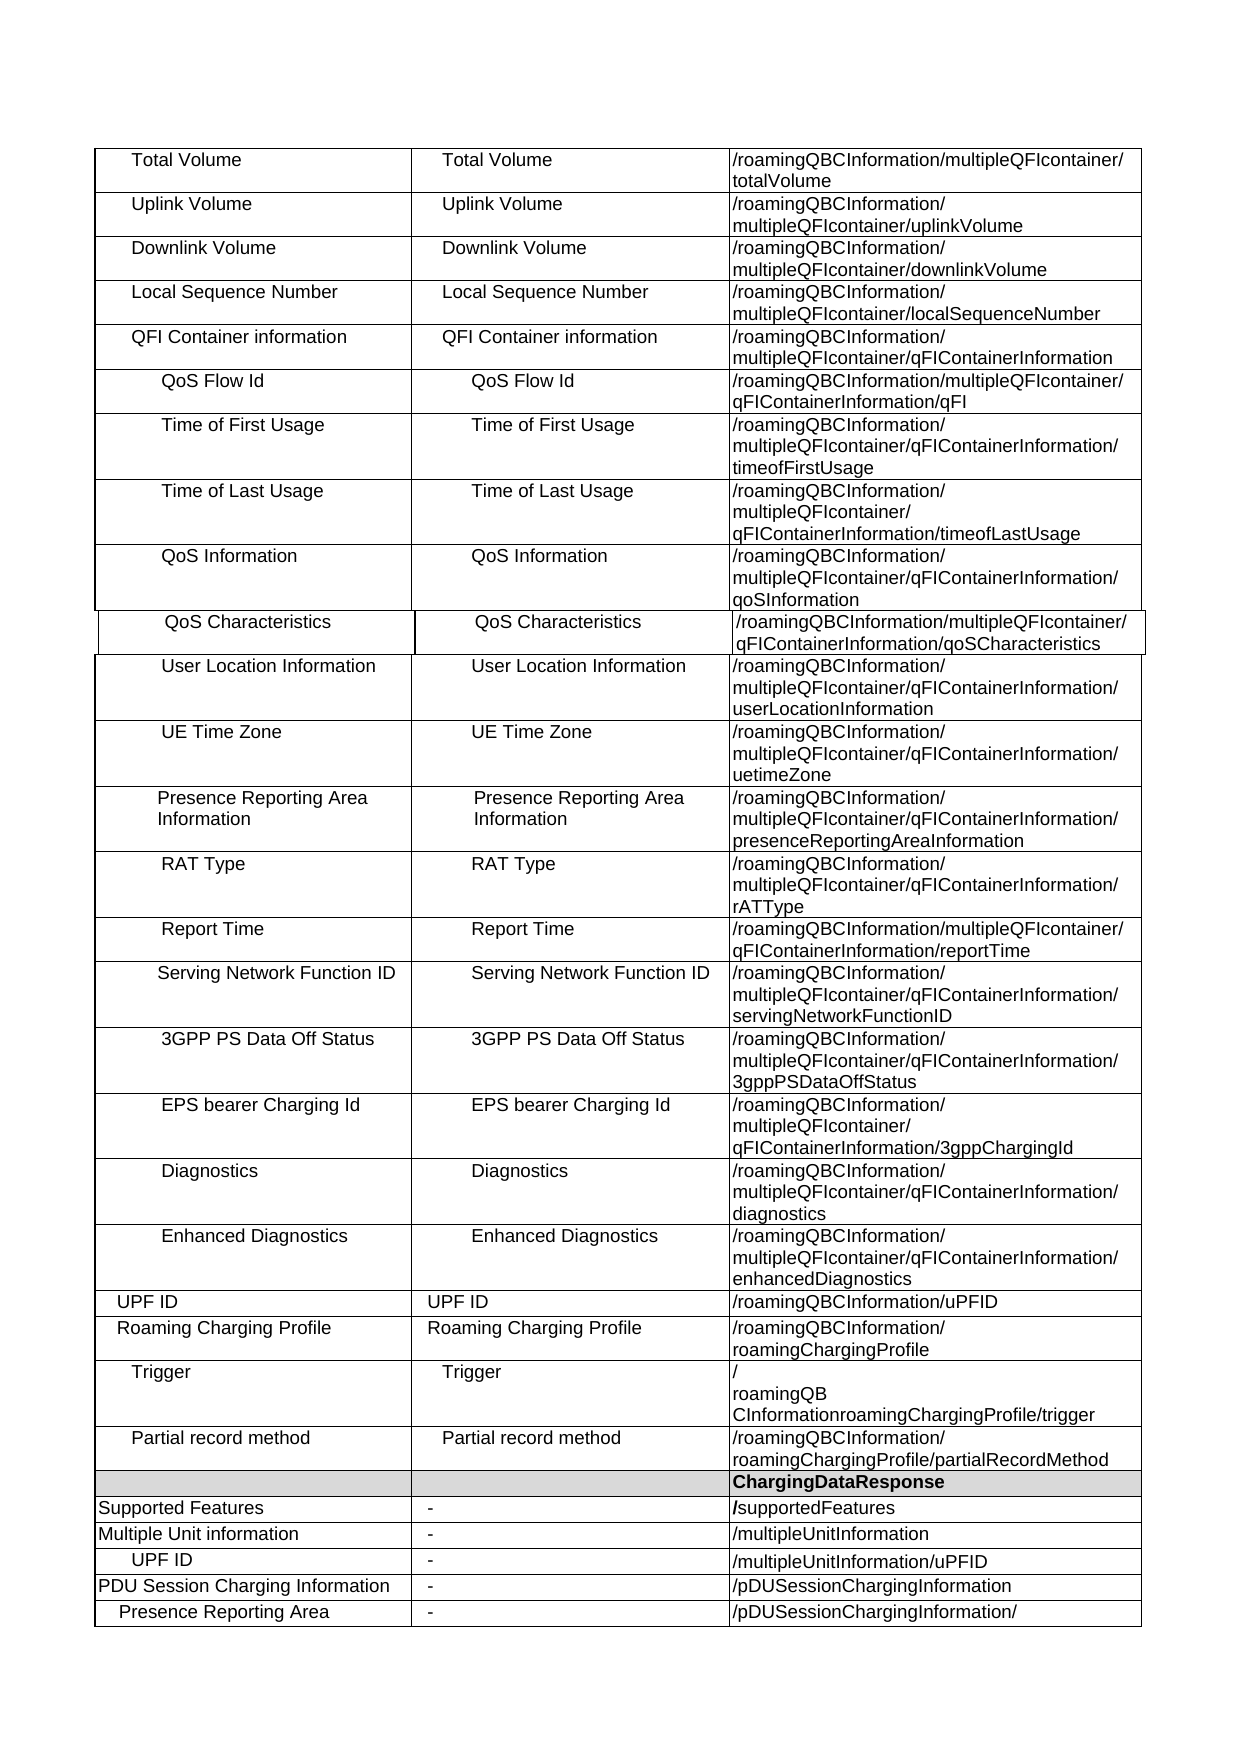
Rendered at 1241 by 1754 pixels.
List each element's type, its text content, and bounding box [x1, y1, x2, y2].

table_cell /roamingQBCInformation/multipleQFIcontainer/ qFIContainerInformation/qoSCharacteristics [733, 611, 1145, 654]
table_cell /roamingQBCInformation/multipleQFIcontainer/qFIContainerInformation [730, 325, 1141, 368]
table_cell /roamingQBCInformation/multipleQFIcontainer/localSequenceNumber [730, 281, 1141, 324]
table_cell Serving Network Function ID [412, 962, 729, 1027]
table_cell Roaming Charging Profile [96, 1317, 411, 1360]
table_cell RAT Type [412, 852, 729, 917]
table_cell Uplink Volume [96, 193, 411, 236]
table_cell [730, 1601, 1141, 1626]
table_cell /roamingQBCInformation/multipleQFIcontainer/qFIContainerInformation/uetimeZone [730, 721, 1141, 786]
table_cell /roamingQBCInformation/roamingChargingProfile [730, 1317, 1141, 1360]
table_cell /roamingQBCInformation/multipleQFIcontainer/downlinkVolume [730, 237, 1141, 280]
table_cell - [412, 1601, 729, 1626]
table_cell Multiple Unit information [96, 1523, 411, 1548]
table_cell Time of First Usage [412, 414, 729, 478]
table_cell QoS Flow Id [412, 370, 729, 413]
table_cell Trigger [412, 1361, 729, 1426]
table_cell /roamingQBCInformation/multipleQFIcontainer/qFIContainerInformation/presenceReportingAreaInformation [730, 787, 1141, 851]
table_cell Presence Reporting Area Information [412, 787, 729, 851]
table_cell /roamingQBCInformation/multipleQFIcontainer/qFIContainerInformation/ servingNetworkFunctionID [730, 962, 1141, 1027]
table_cell Partial record method [96, 1427, 411, 1470]
table_cell /multipleUnitInformation [730, 1523, 1141, 1548]
table_cell /roamingQBCInformation/multipleQFIcontainer/qFIContainerInformation/qoSInformation [730, 545, 1141, 610]
table_cell /roamingQBCInformation/multipleQFIcontainer/qFIContainerInformation/timeofLastUsage [730, 480, 1141, 544]
table_cell /roamingQBCInformation/multipleQFIcontainer/totalVolume [730, 149, 1141, 192]
table_cell Total Volume [96, 149, 411, 192]
table_cell 3GPP PS Data Off Status [96, 1028, 411, 1093]
table_cell Report Time [412, 918, 729, 961]
table_cell Roaming Charging Profile [412, 1317, 729, 1360]
table_cell /roamingQBCInformation/multipleQFIcontainer/qFIContainerInformation/3gppChargingId [730, 1094, 1141, 1158]
table_cell Downlink Volume [96, 237, 411, 280]
table_cell QFI Container information [96, 325, 411, 368]
table_cell Diagnostics [412, 1159, 729, 1224]
table_cell Local Sequence Number [412, 281, 729, 324]
table_cell Total Volume [412, 149, 729, 192]
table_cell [96, 1601, 411, 1626]
table_cell /roamingQBCInformationroamingChargingProfile/trigger [730, 1361, 1141, 1426]
table_cell /roamingQBCInformation/roamingChargingProfile/partialRecordMethod [730, 1427, 1141, 1470]
table_cell Enhanced Diagnostics [96, 1225, 411, 1290]
table_cell Time of Last Usage [96, 480, 411, 544]
table_cell /roamingQBCInformation/multipleQFIcontainer/qFIContainerInformation/enhancedDiagnostics [730, 1225, 1141, 1290]
table_cell [96, 1471, 411, 1496]
table_cell /roamingQBCInformation/uPFID [730, 1291, 1141, 1316]
table_cell 3GPP PS Data Off Status [412, 1028, 729, 1093]
table_cell Downlink Volume [412, 237, 729, 280]
table_cell UE Time Zone [96, 721, 411, 786]
table_cell ChargingDataResponse [730, 1471, 1141, 1496]
table_cell Serving Network Function ID [96, 962, 411, 1027]
table_cell /roamingQBCInformation/multipleQFIcontainer/qFIContainerInformation/3gppPSDataOffStatus [730, 1028, 1141, 1093]
table_cell Supported Features [96, 1497, 411, 1522]
table_cell /roamingQBCInformation/multipleQFIcontainer/qFIContainerInformation/ userLocationInformation [730, 655, 1141, 720]
table_cell /roamingQBCInformation/multipleQFIcontainer/ qFIContainerInformation/reportTime [730, 918, 1141, 961]
table_cell UE Time Zone [412, 721, 729, 786]
table_cell Time of Last Usage [412, 480, 729, 544]
table_cell /roamingQBCInformation/multipleQFIcontainer/qFIContainerInformation/ timeofFirstUsage [730, 414, 1141, 478]
table_cell User Location Information [412, 655, 729, 720]
table_cell /roamingQBCInformation/multipleQFIcontainer/qFIContainerInformation/rATType [730, 852, 1141, 917]
table_cell Partial record method [412, 1427, 729, 1470]
table_cell - [412, 1549, 729, 1574]
table_cell Diagnostics [96, 1159, 411, 1224]
table_cell PDU Session Charging Information [96, 1575, 411, 1600]
table_cell Uplink Volume [412, 193, 729, 236]
table_cell - [412, 1575, 729, 1600]
table_cell Report Time [96, 918, 411, 961]
table_cell QoS Information [412, 545, 729, 610]
table_cell /roamingQBCInformation/multipleQFIcontainer/ qFIContainerInformation/qFI [730, 370, 1141, 413]
table_cell QoS Characteristics [416, 611, 732, 654]
table_cell EPS bearer Charging Id [412, 1094, 729, 1158]
table_cell Time of First Usage [96, 414, 411, 478]
table_cell Presence Reporting Area Information [96, 787, 411, 851]
table_cell UPF ID [96, 1291, 411, 1316]
table_cell UPF ID [96, 1549, 411, 1574]
table_cell Trigger [96, 1361, 411, 1426]
table_cell EPS bearer Charging Id [96, 1094, 411, 1158]
table_cell User Location Information [96, 655, 411, 720]
table_cell /roamingQBCInformation/multipleQFIcontainer/qFIContainerInformation/diagnostics [730, 1159, 1141, 1224]
table_cell /pDUSessionChargingInformation [730, 1575, 1141, 1600]
table_cell /roamingQBCInformation/multipleQFIcontainer/uplinkVolume [730, 193, 1141, 236]
table_cell - [412, 1497, 729, 1522]
table_cell QoS Flow Id [96, 370, 411, 413]
table_cell QoS Information [96, 545, 411, 610]
table_cell /multipleUnitInformation/uPFID [730, 1549, 1141, 1574]
table_cell [412, 1471, 729, 1496]
table_cell RAT Type [96, 852, 411, 917]
table_cell - [412, 1523, 729, 1548]
table_cell /supportedFeatures [730, 1497, 1141, 1522]
table_cell QFI Container information [412, 325, 729, 368]
table_cell QoS Characteristics [99, 611, 414, 654]
table_cell UPF ID [412, 1291, 729, 1316]
table_cell Enhanced Diagnostics [412, 1225, 729, 1290]
table_cell Local Sequence Number [96, 281, 411, 324]
